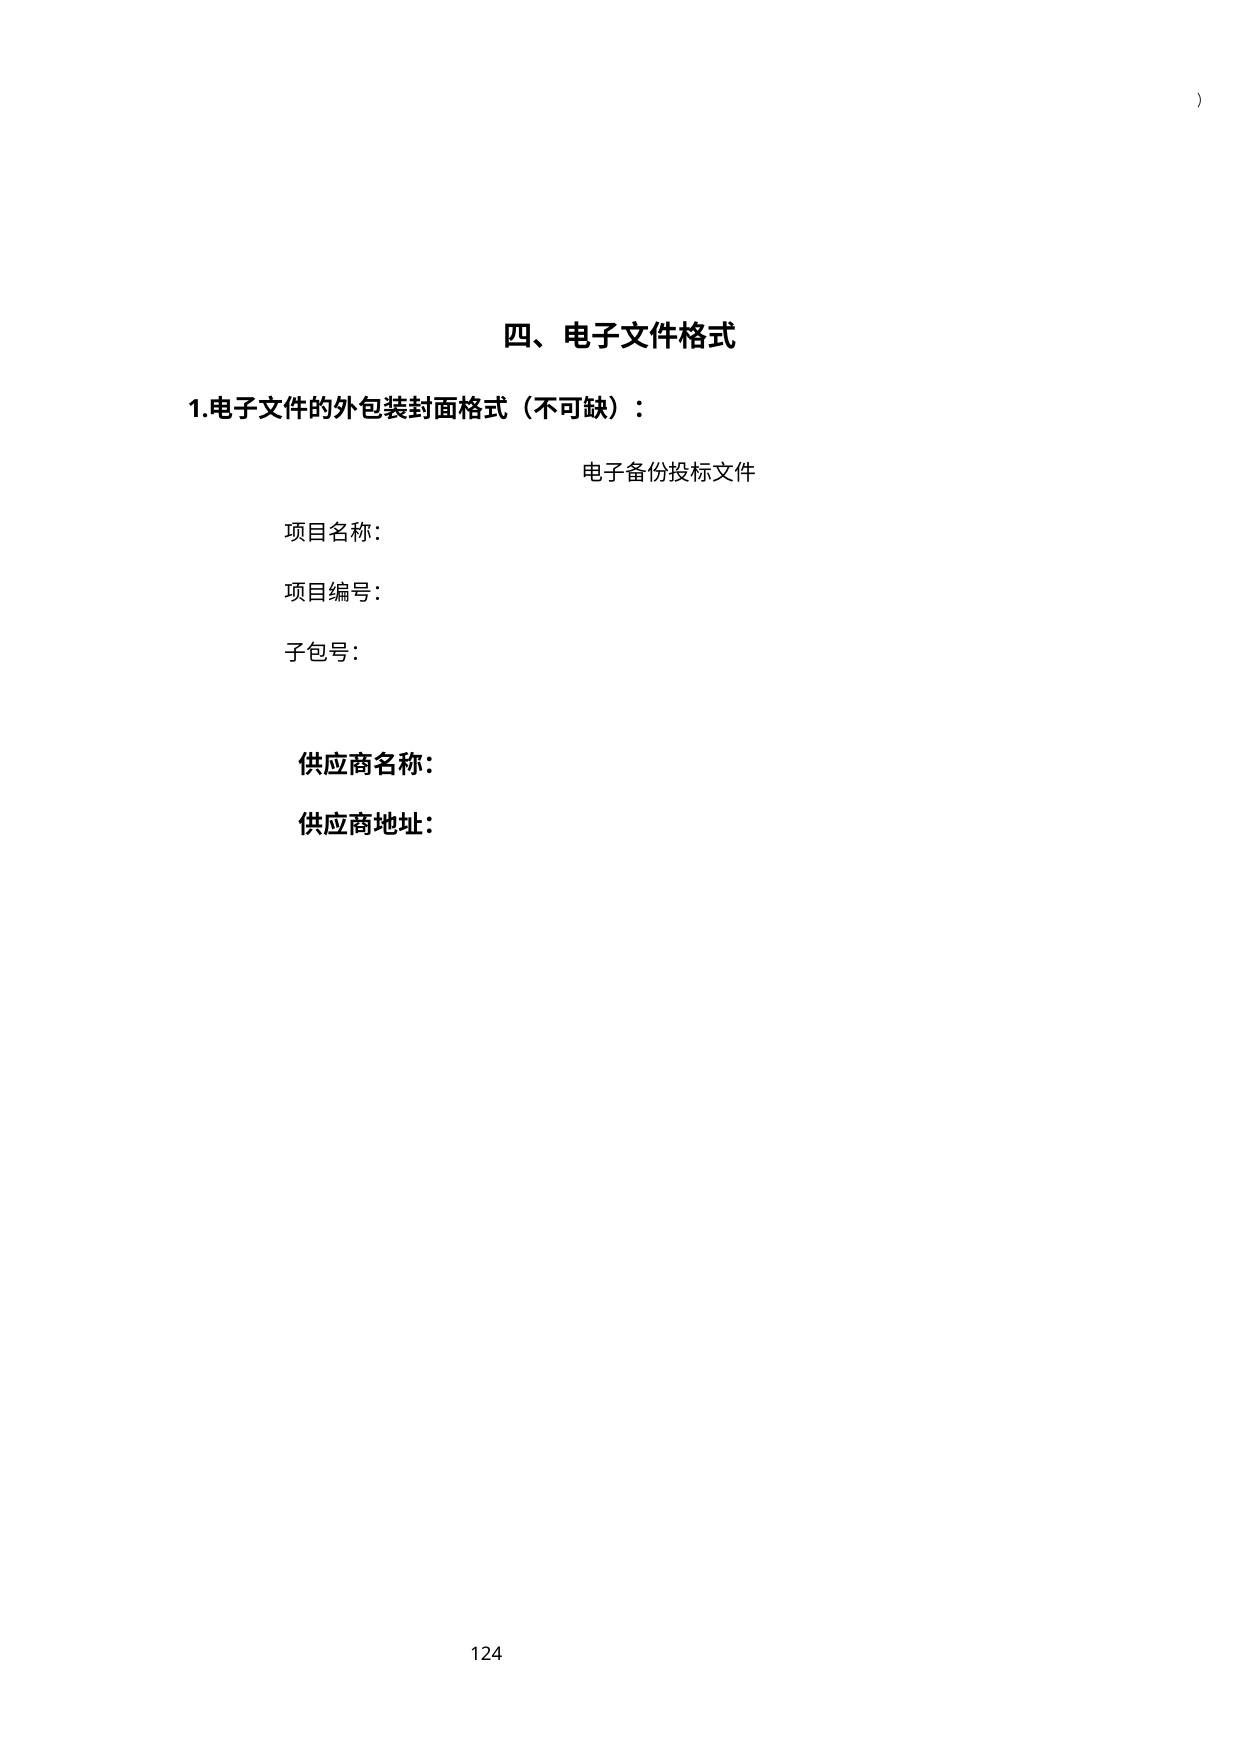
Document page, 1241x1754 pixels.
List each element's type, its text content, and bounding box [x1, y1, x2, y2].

text 电子备份投标文件 [187, 455, 1053, 487]
text 1.电子文件的外包装封面格式（不可缺）： [187, 388, 1053, 424]
text 项目编号： [187, 575, 1053, 607]
text 供应商名称： [187, 745, 1053, 781]
text 子包号： [187, 635, 1053, 667]
text 供应商地址： [187, 804, 1053, 841]
text 四、电子文件格式 [187, 312, 1053, 354]
text 项目名称： [187, 515, 1053, 547]
